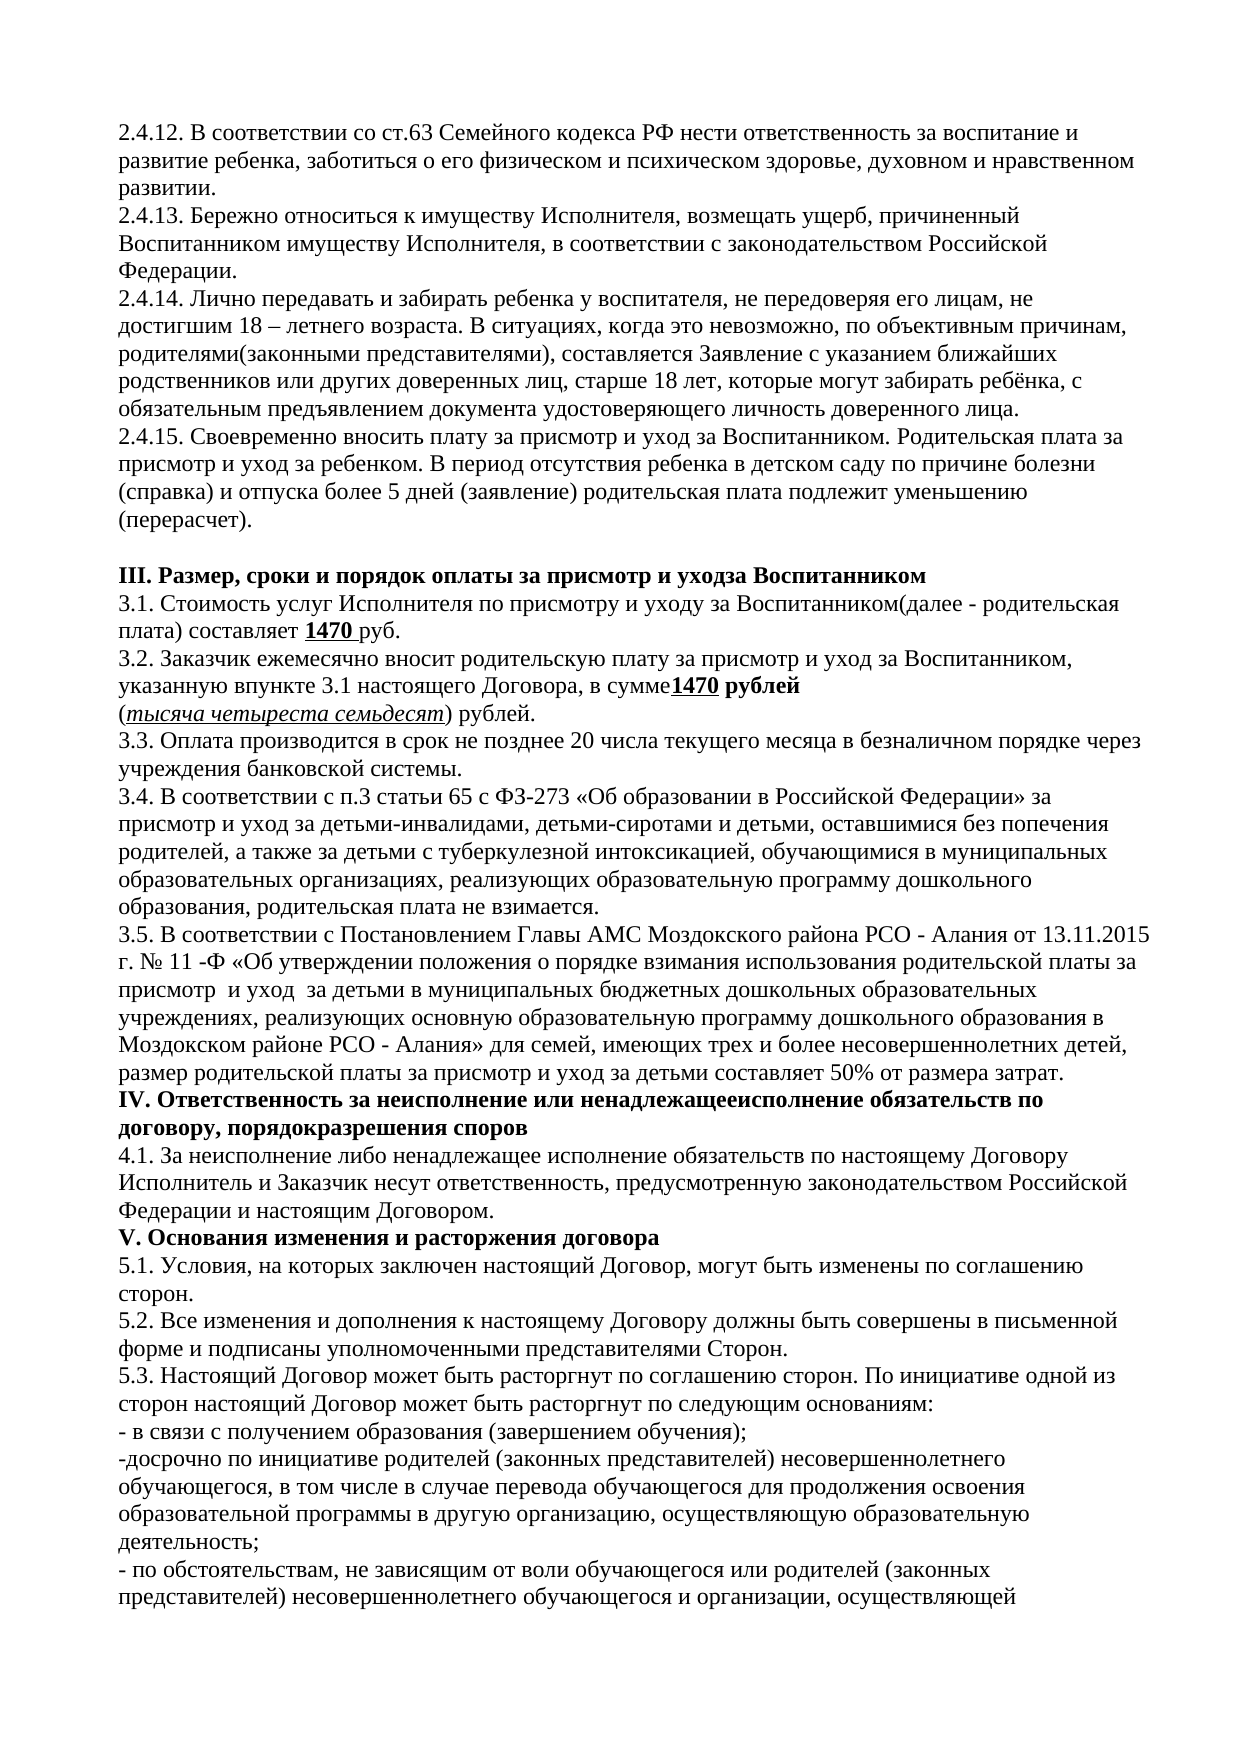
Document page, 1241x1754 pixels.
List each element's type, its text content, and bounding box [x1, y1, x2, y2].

text 5.3. Настоящий Договор может быть расторгнут по соглашению сторон. По инициативе одной из сторон настоящий Договор может быть расторгнут по следующим основаниям: [118, 1361, 1152, 1417]
text 4.1. За неисполнение либо ненадлежащее исполнение обязательств по настоящему Договору Исполнитель и Заказчик несут ответственность, предусмотренную законодательством Российской Федерации и настоящим Договором. [118, 1141, 1152, 1223]
text 2.4.14. Лично передавать и забирать ребенка у воспитателя, не передоверяя его лицам, не достигшим 18 – летнего возраста. В ситуациях, когда это невозможно, по объективным причинам, родителями(законными представителями), составляется Заявление с указанием ближайших родственников или других доверенных лиц, старше 18 лет, которые могут забирать ребёнка, с обязательным предъявлением документа удостоверяющего личность доверенного лица. [118, 284, 1152, 422]
text 3.3. Оплата производится в срок не позднее 20 числа текущего месяца в безналичном порядке через учреждения банковской системы. [118, 727, 1152, 782]
text 5.1. Условия, на которых заключен настоящий Договор, могут быть изменены по соглашению сторон. [118, 1251, 1152, 1306]
text IV. Ответственность за неисполнение или ненадлежащееисполнение обязательств по договору, порядокразрешения споров [118, 1085, 1152, 1141]
text 3.5. В соответствии с Постановлением Главы АМС Моздокского района РСО - Алания от 13.11.2015 г. № 11 -Ф «Об утверждении положения о порядке взимания использования родительской платы за присмотр и уход за детьми в муниципальных бюджетных дошкольных образовательных учреждениях, реализующих основную образовательную программу дошкольного образования в Моздокском районе РСО - Алания» для семей, имеющих трех и более несовершеннолетних детей, размер родительской платы за присмотр и уход за детьми составляет 50% от размера затрат. [118, 920, 1152, 1085]
text 5.2. Все изменения и дополнения к настоящему Договору должны быть совершены в письменной форме и подписаны уполномоченными представителями Сторон. [118, 1306, 1152, 1361]
text 2.4.12. В соответствии со ст.63 Семейного кодекса РФ нести ответственность за воспитание и развитие ребенка, заботиться о его физическом и психическом здоровье, духовном и нравственном развитии. [118, 118, 1152, 201]
text (тысяча четыреста семьдесят) рублей. [118, 699, 1152, 727]
text 3.4. В соответствии с п.3 статьи 65 с ФЗ-273 «Об образовании в Российской Федерации» за присмотр и уход за детьми-инвалидами, детьми-сиротами и детьми, оставшимися без попечения родителей, а также за детьми с туберкулезной интоксикацией, обучающимися в муниципальных образовательных организациях, реализующих образовательную программу дошкольного образования, родительская плата не взимается. [118, 782, 1152, 920]
text - в связи с получением образования (завершением обучения); [118, 1417, 1152, 1444]
text 2.4.15. Своевременно вносить плату за присмотр и уход за Воспитанником. Родительская плата за присмотр и уход за ребенком. В период отсутствия ребенка в детском саду по причине болезни (справка) и отпуска более 5 дней (заявление) родительская плата подлежит уменьшению (перерасчет). [118, 422, 1152, 532]
text III. Размер, сроки и порядок оплаты за присмотр и уходза Воспитанником [118, 561, 1152, 588]
text -досрочно по инициативе родителей (законных представителей) несовершеннолетнего обучающегося, в том числе в случае перевода обучающегося для продолжения освоения образовательной программы в другую организацию, осуществляющую образовательную деятельность; [118, 1444, 1152, 1555]
text V. Основания изменения и расторжения договора [118, 1223, 1152, 1251]
text 3.2. Заказчик ежемесячно вносит родительскую плату за присмотр и уход за Воспитанником, указанную впункте 3.1 настоящего Договора, в сумме1470 рублей [118, 644, 1152, 699]
text 2.4.13. Бережно относиться к имуществу Исполнителя, возмещать ущерб, причиненный Воспитанником имуществу Исполнителя, в соответствии с законодательством Российской Федерации. [118, 201, 1152, 284]
text 3.1. Стоимость услуг Исполнителя по присмотру и уходу за Воспитанником(далее - родительская плата) составляет 1470 руб. [118, 588, 1152, 644]
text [118, 1555, 1152, 1610]
